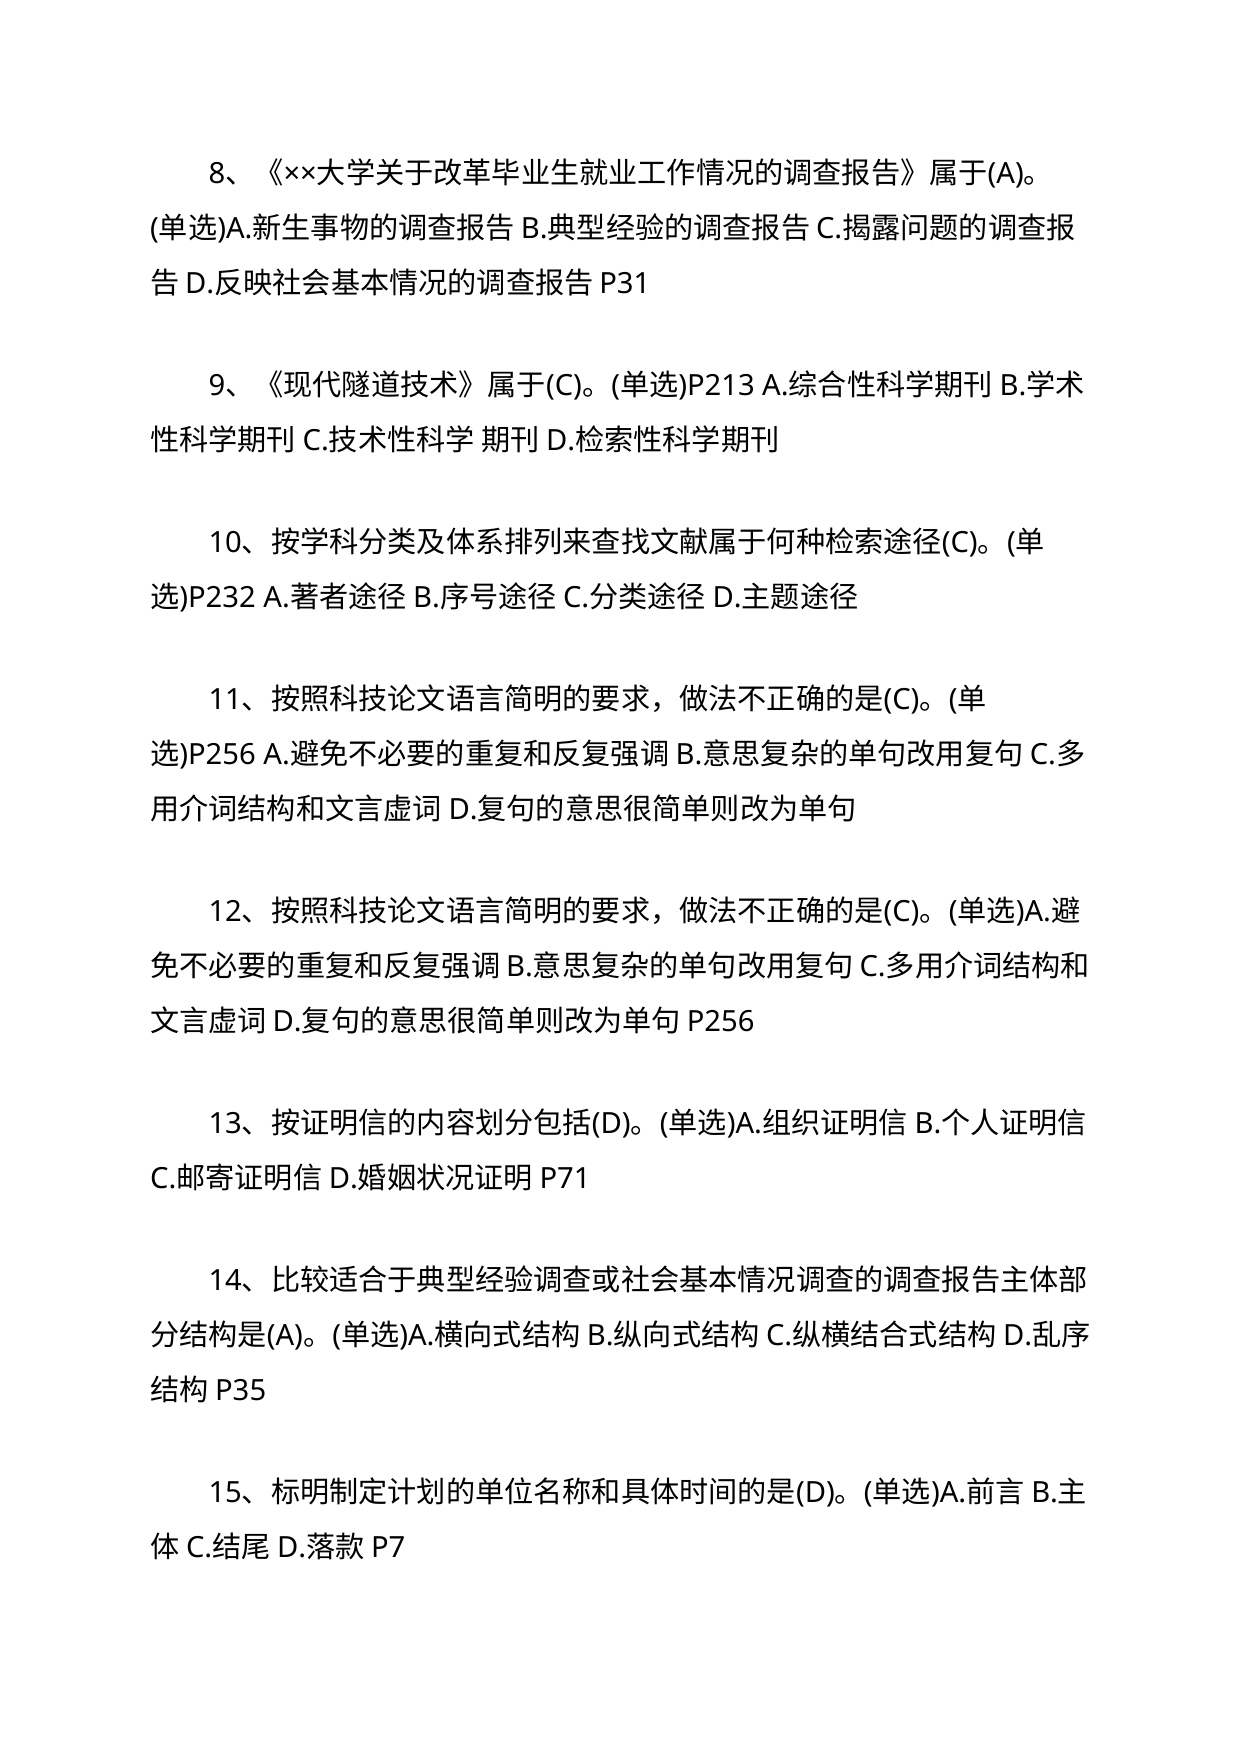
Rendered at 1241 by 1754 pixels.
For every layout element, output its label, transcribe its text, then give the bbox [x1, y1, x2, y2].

text 13、按证明信的内容划分包括(D)。(单选)A.组织证明信 B.个人证明信 C.邮寄证明信 D.婚姻状况证明 P71 [150, 1100, 1090, 1197]
text 9、《现代隧道技术》属于(C)。(单选)P213 A.综合性科学期刊 B.学术性科学期刊 C.技术性科学 期刊 D.检索性科学期刊 [150, 362, 1090, 459]
text 15、标明制定计划的单位名称和具体时间的是(D)。(单选)A.前言 B.主体 C.结尾 D.落款 P7 [150, 1469, 1090, 1566]
text 14、比较适合于典型经验调查或社会基本情况调查的调查报告主体部分结构是(A)。(单选)A.横向式结构 B.纵向式结构 C.纵横结合式结构 D.乱序结构 P35 [150, 1257, 1090, 1409]
text 10、按学科分类及体系排列来查找文献属于何种检索途径(C)。(单选)P232 A.著者途径 B.序号途径 C.分类途径 D.主题途径 [150, 519, 1090, 616]
text 8、《××大学关于改革毕业生就业工作情况的调查报告》属于(A)。(单选)A.新生事物的调查报告B.典型经验的调查报告C.揭露问题的调查报告D.反映社会基本情况的调查报告P31 [150, 150, 1090, 302]
text 12、按照科技论文语言简明的要求，做法不正确的是(C)。(单选)A.避免不必要的重复和反复强调B.意思复杂的单句改用复句C.多用介词结构和文言虚词D.复句的意思很简单则改为单句P256 [150, 888, 1090, 1040]
text 11、按照科技论文语言简明的要求，做法不正确的是(C)。(单选)P256 A.避免不必要的重复和反复强调 B.意思复杂的单句改用复句 C.多用介词结构和文言虚词 D.复句的意思很简单则改为单句 [150, 676, 1090, 828]
